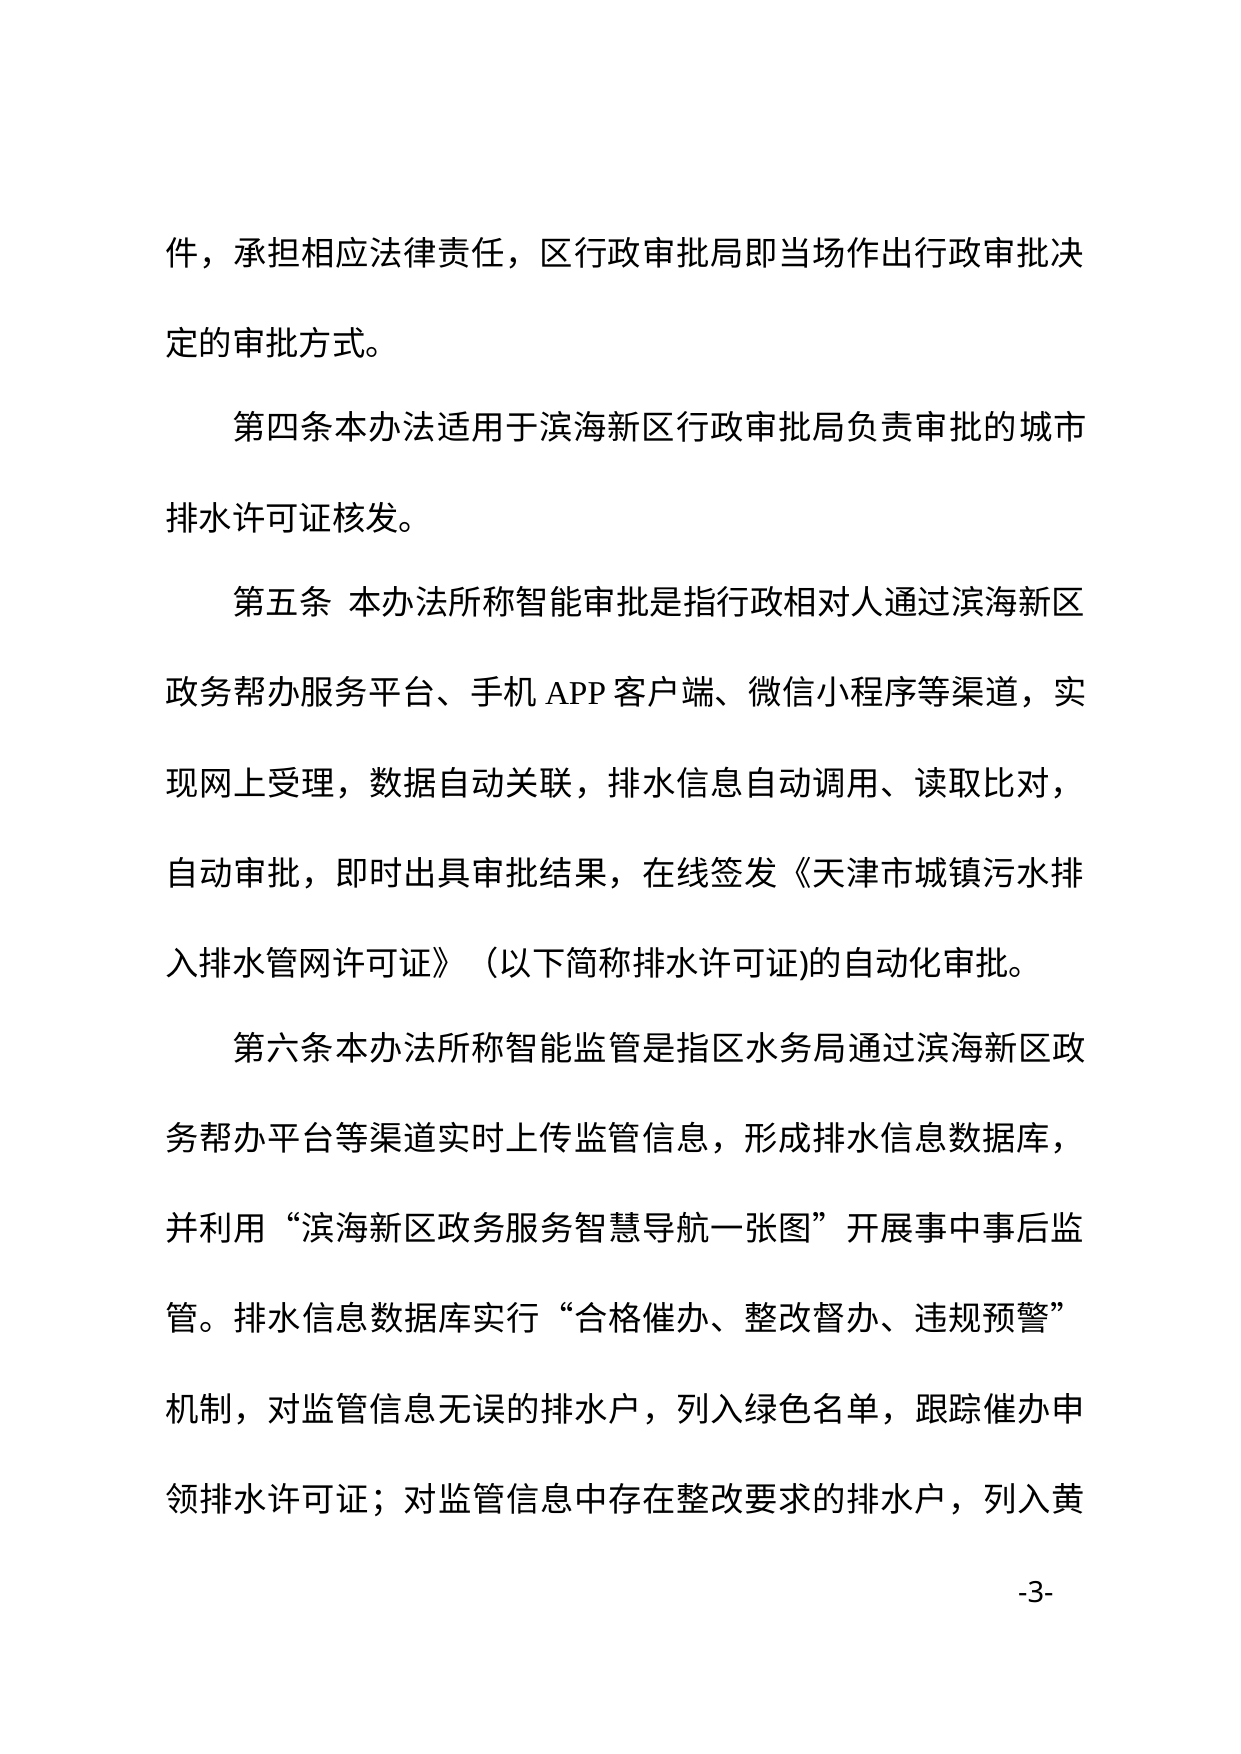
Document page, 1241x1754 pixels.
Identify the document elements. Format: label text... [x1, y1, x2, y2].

text 第四条本办法适用于滨海新区行政审批局负责审批的城市排水许可证核发。 [165, 395, 1087, 546]
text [165, 221, 1087, 371]
text 第五条 本办法所称智能审批是指行政相对人通过滨海新区政务帮办服务平台、手机APP客户端、微信小程序等渠道，实现网上受理，数据自动关联，排水信息自动调用、读取比对，自动审批，即时出具审批结果，在线签发《天津市城镇污水排入排水管网许可证》（以下简称排水许可证)的自动化审批。 [165, 570, 1087, 991]
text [165, 1015, 1087, 1527]
